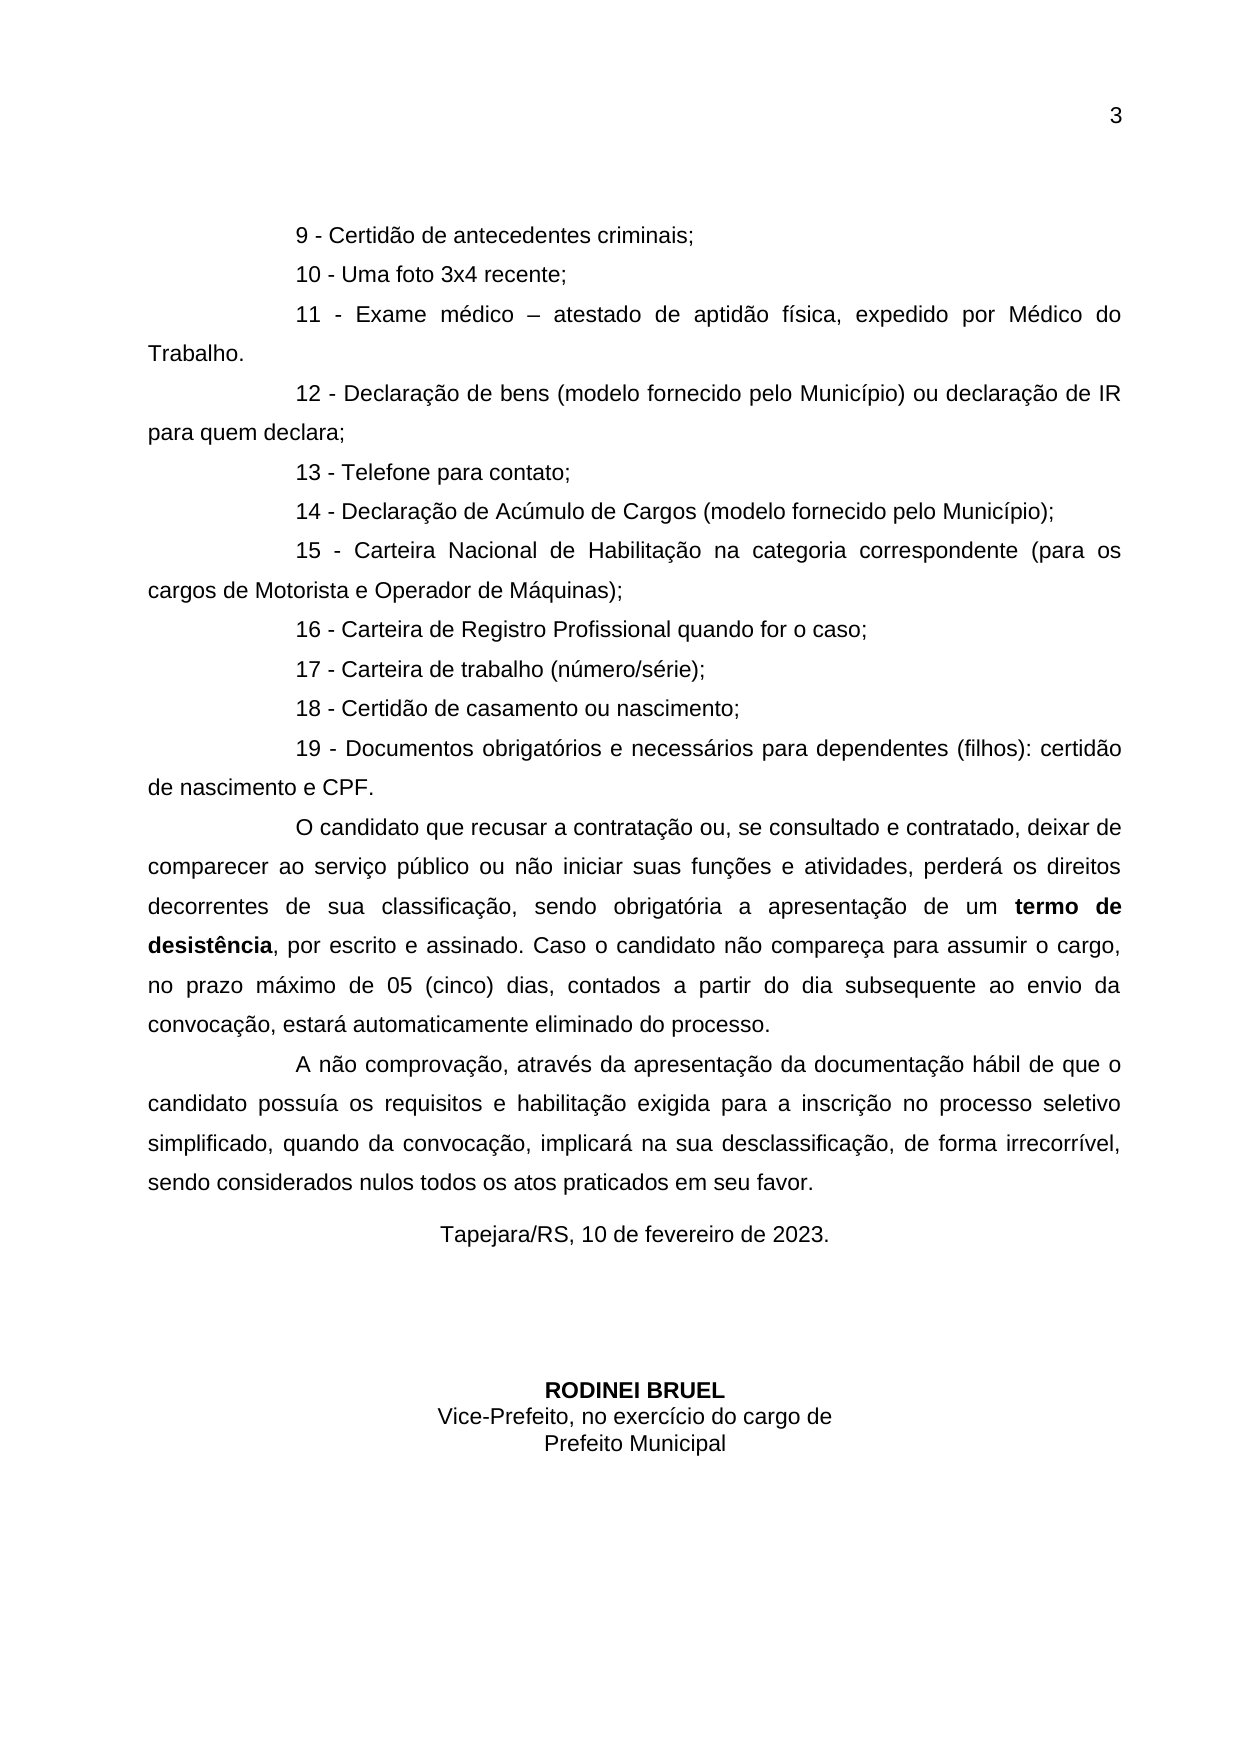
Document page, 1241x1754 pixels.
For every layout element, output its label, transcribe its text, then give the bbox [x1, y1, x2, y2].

text 13 - Telefone para contato; [148, 458, 1122, 485]
text 10 - Uma foto 3x4 recente; [148, 261, 1122, 287]
text Tapejara/RS, 10 de fevereiro de 2023. [148, 1221, 1122, 1247]
text 9 - Certidão de antecedentes criminais; [148, 222, 1122, 248]
text 11 - Exame médico – atestado de aptidão física, expedido por Médico do Trabalho. [148, 301, 1122, 366]
text O candidato que recusar a contratação ou, se consultado e contratado, deixar de comparecer ao serviço público ou não iniciar suas funções e atividades, perderá os direitos decorrentes de sua classificação, sendo obrigatória a apresentação de um termo de desistência, por escrito e assinado. Caso o candidato não compareça para assumir o cargo, no prazo máximo de 05 (cinco) dias, contados a partir do dia subsequente ao envio da convocação, estará automaticamente eliminado do processo. [148, 814, 1122, 1037]
text 19 - Documentos obrigatórios e necessários para dependentes (filhos): certidão de nascimento e CPF. [148, 735, 1122, 801]
text 18 - Certidão de casamento ou nascimento; [148, 695, 1122, 722]
text 14 - Declaração de Acúmulo de Cargos (modelo fornecido pelo Município); [148, 498, 1122, 524]
text RODINEI BRUEL [148, 1377, 1122, 1403]
text 17 - Carteira de trabalho (número/série); [148, 656, 1122, 682]
text A não comprovação, através da apresentação da documentação hábil de que o candidato possuía os requisitos e habilitação exigida para a inscrição no processo seletivo simplificado, quando da convocação, implicará na sua desclassificação, de forma irrecorrível, sendo considerados nulos todos os atos praticados em seu favor. [148, 1051, 1122, 1195]
text Prefeito Municipal [148, 1430, 1122, 1456]
text 16 - Carteira de Registro Profissional quando for o caso; [148, 616, 1122, 643]
text 15 - Carteira Nacional de Habilitação na categoria correspondente (para os cargos de Motorista e Operador de Máquinas); [148, 537, 1122, 603]
text 12 - Declaração de bens (modelo fornecido pelo Município) ou declaração de IR para quem declara; [148, 379, 1122, 445]
text Vice-Prefeito, no exercício do cargo de [148, 1403, 1122, 1430]
